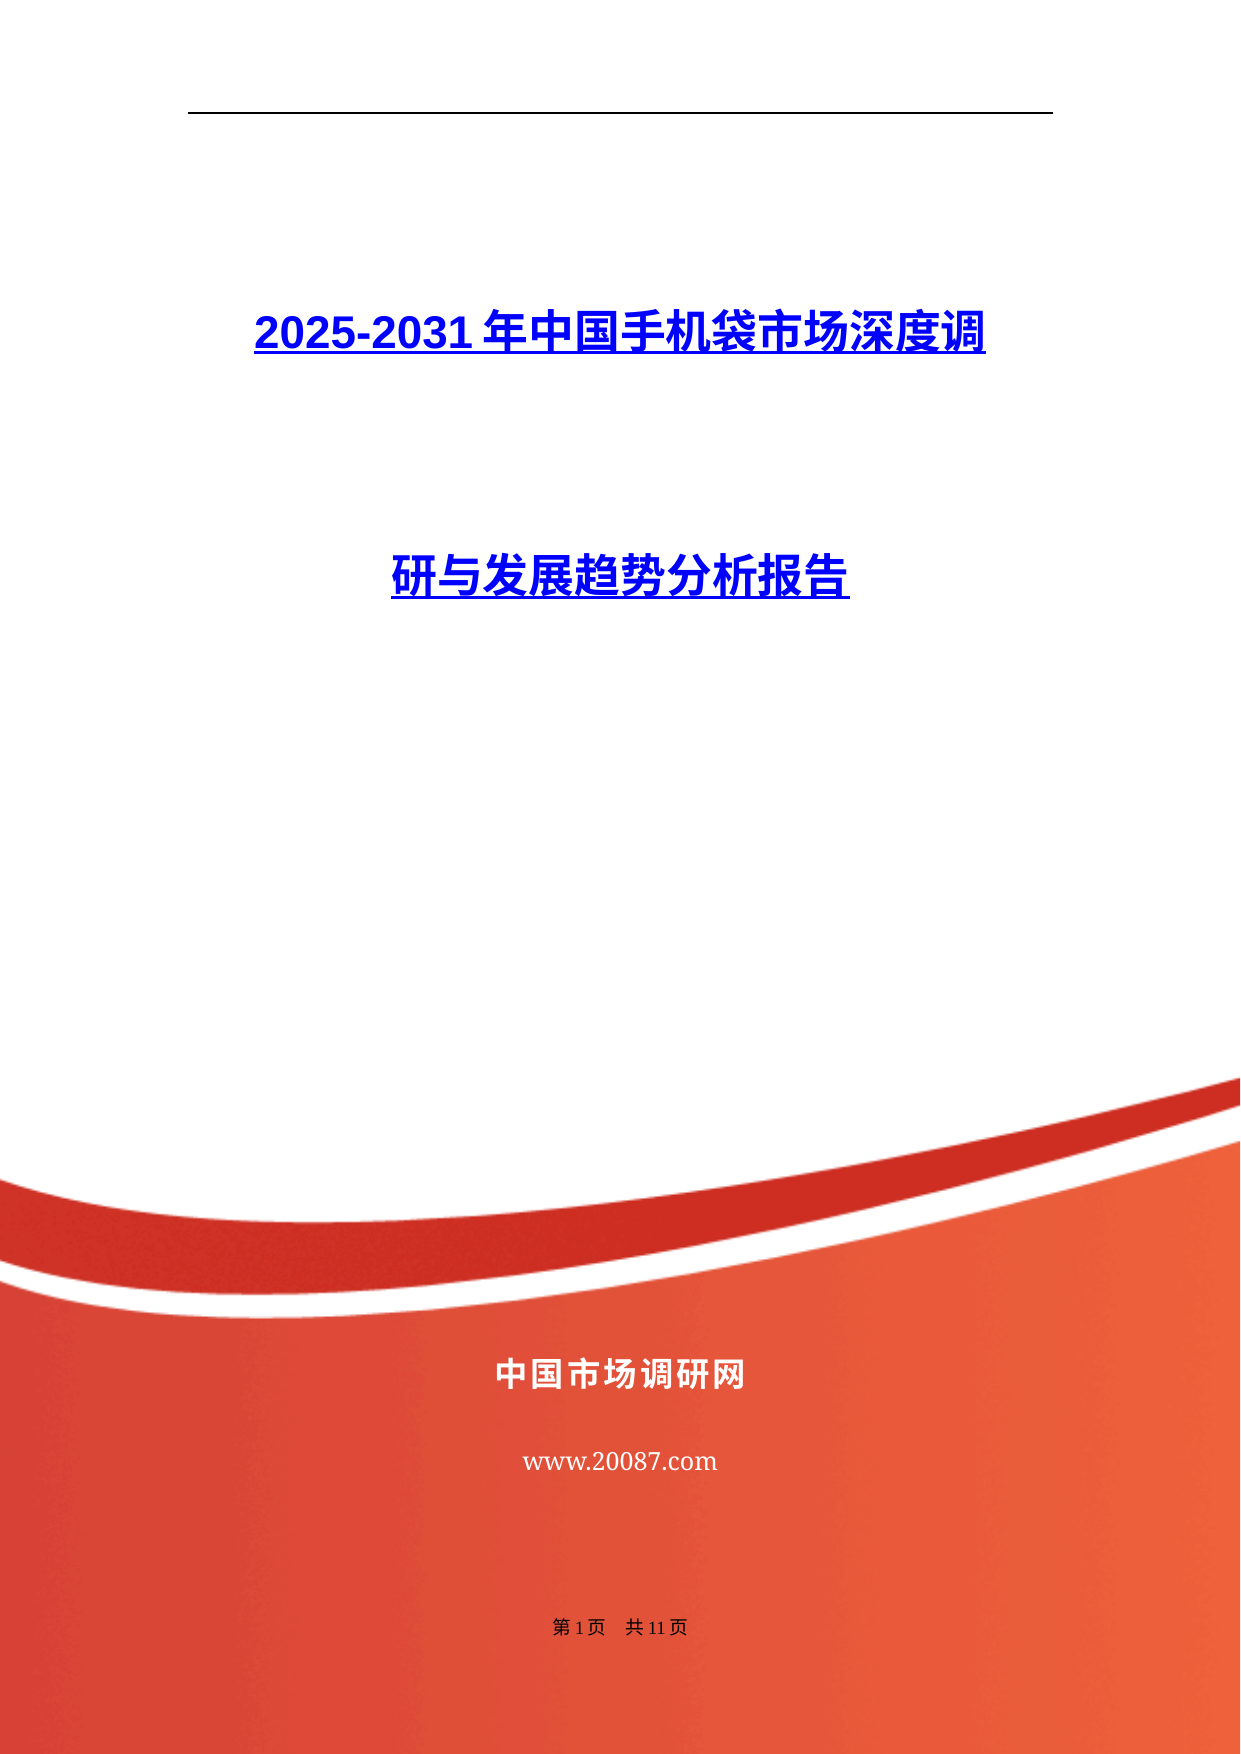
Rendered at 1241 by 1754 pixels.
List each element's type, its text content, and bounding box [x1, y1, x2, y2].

table_header 2025-2031年中国手机袋市场深度调研与发展趋势分析报告 [188, 207, 1053, 773]
text www.20087.com [187, 1428, 1053, 1493]
subtitle 中国市场调研网 [187, 1339, 1053, 1404]
picture [0, 1006, 1241, 1754]
